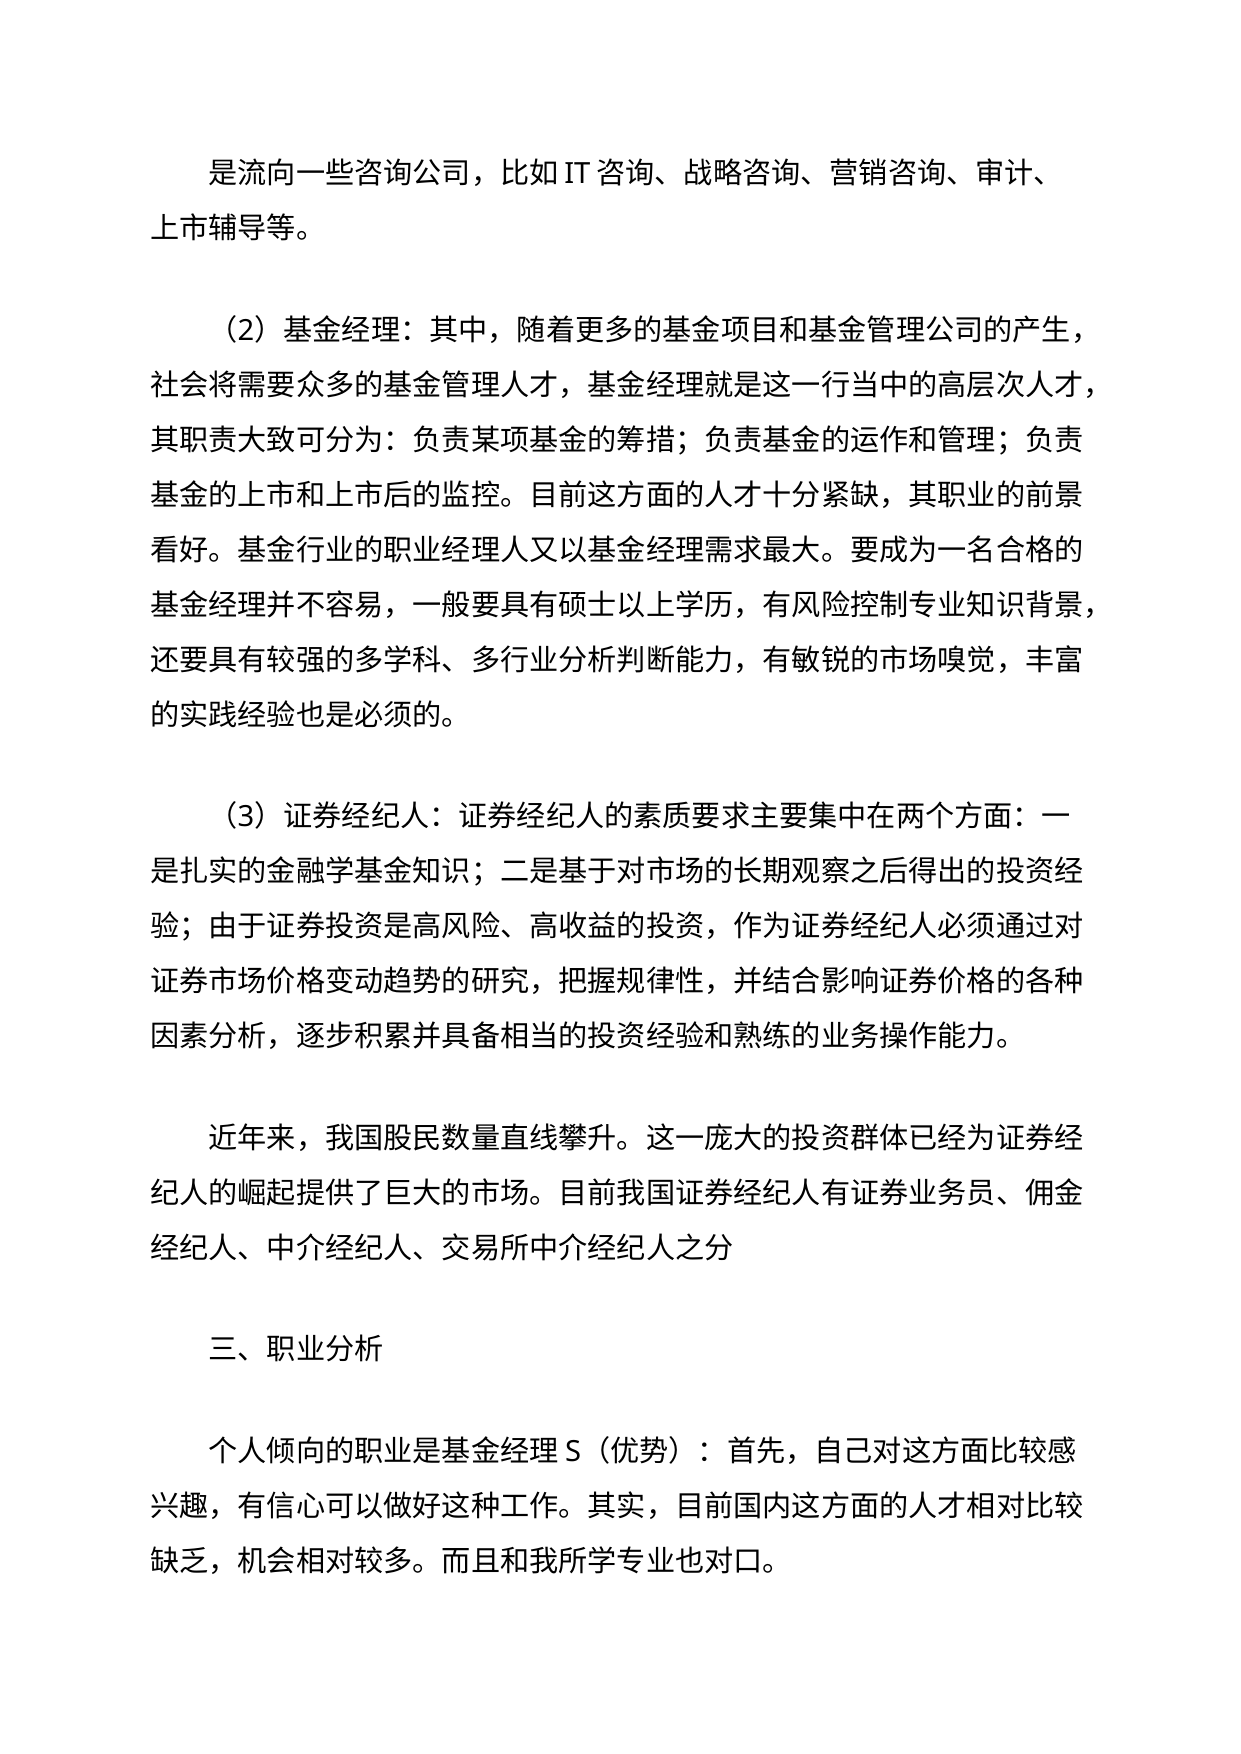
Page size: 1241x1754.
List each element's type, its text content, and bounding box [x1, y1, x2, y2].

text 个人倾向的职业是基金经理 S（优势）：首先，自己对这方面比较感兴趣，有信心可以做好这种工作。其实，目前国内这方面的人才相对比较缺乏，机会相对较多。而且和我所学专业也对口。 [150, 1428, 1090, 1580]
text 是流向一些咨询公司，比如IT咨询、战略咨询、营销咨询、审计、上市辅导等。 [150, 150, 1090, 247]
text （3）证券经纪人：证券经纪人的素质要求主要集中在两个方面：一是扎实的金融学基金知识；二是基于对市场的长期观察之后得出的投资经验；由于证券投资是高风险、高收益的投资，作为证券经纪人必须通过对证券市场价格变动趋势的研究，把握规律性，并结合影响证券价格的各种因素分析，逐步积累并具备相当的投资经验和熟练的业务操作能力。 [150, 793, 1090, 1055]
text 近年来，我国股民数量直线攀升。这一庞大的投资群体已经为证券经纪人的崛起提供了巨大的市场。目前我国证券经纪人有证券业务员、佣金经纪人、中介经纪人、交易所中介经纪人之分 [150, 1114, 1090, 1266]
text （2）基金经理：其中，随着更多的基金项目和基金管理公司的产生，社会将需要众多的基金管理人才，基金经理就是这一行当中的高层次人才，其职责大致可分为：负责某项基金的筹措；负责基金的运作和管理；负责基金的上市和上市后的监控。目前这方面的人才十分紧缺，其职业的前景看好。基金行业的职业经理人又以基金经理需求最大。要成为一名合格的基金经理并不容易，一般要具有硕士以上学历，有风险控制专业知识背景，还要具有较强的多学科、多行业分析判断能力，有敏锐的市场嗅觉，丰富的实践经验也是必须的。 [150, 307, 1090, 733]
text 三、职业分析 [150, 1326, 1090, 1368]
